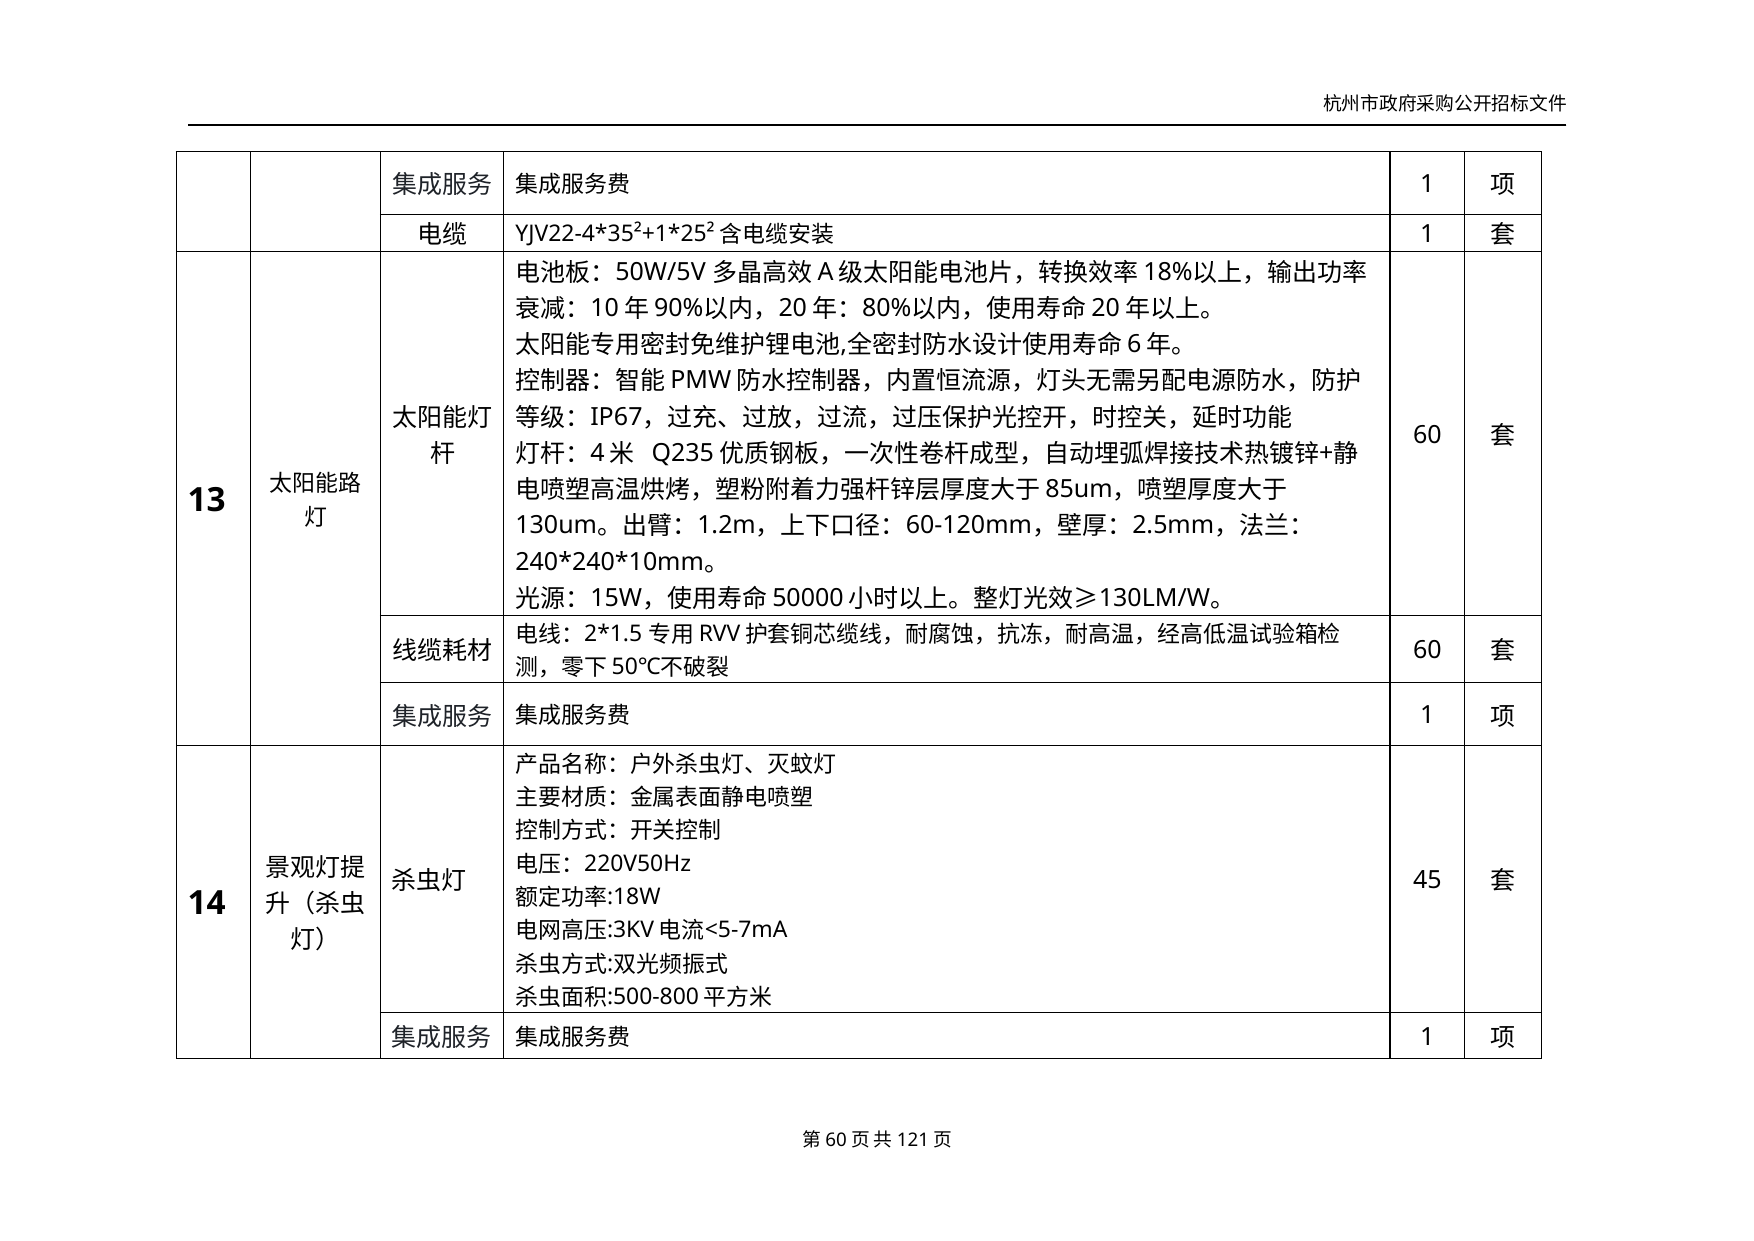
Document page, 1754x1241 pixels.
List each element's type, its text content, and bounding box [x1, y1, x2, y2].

table_cell 1 [1391, 215, 1464, 251]
table_cell 项 [1465, 683, 1541, 745]
table_cell 线缆耗材 [381, 616, 503, 682]
table_cell 产品名称：户外杀虫灯、灭蚊灯 主要材质：金属表面静电喷塑 控制方式：开关控制 电压：220V50Hz 额定功率:18W 电网高压:3KV电流<5-7mA 杀虫方式:双光频振式 杀虫面积:500-800平方米 [504, 746, 1389, 1012]
table_cell 项 [1465, 152, 1541, 214]
table_cell 套 [1465, 746, 1541, 1012]
table_cell 集成服务 [381, 152, 503, 214]
table_cell 13 [177, 252, 250, 745]
table_cell 集成服务费 [504, 152, 1389, 214]
table_cell 电线：2*1.5 专用RVV护套铜芯缆线，耐腐蚀，抗冻，耐高温，经高低温试验箱检测，零下50℃不破裂 [504, 616, 1389, 682]
table_cell 集成服务 [381, 683, 503, 745]
table_cell 电池板：50W/5V 多晶高效A级太阳能电池片，转换效率18%以上，输出功率衰减：10年90%以内，20年：80%以内，使用寿命20年以上。 太阳能专用密封免维护锂电池,全密封防水设计使用寿命6年。 控制器：智能PMW防水控制器，内置恒流源，灯头无需另配电源防水，防护等级：IP67，过充、过放，过流，过压保护光控开，时控关，延时功能 灯杆：4米 Q235优质钢板，一次性卷杆成型，自动埋弧焊接技术热镀锌+静电喷塑高温烘烤，塑粉附着力强杆锌层厚度大于85um，喷塑厚度大于130um。出臂：1.2m，上下口径：60-120mm，壁厚：2.5mm，法兰：240*240*10mm。 光源：15W，使用寿命50000小时以上。整灯光效≥130LM/W。 [504, 252, 1389, 614]
table_cell 1 [1391, 152, 1464, 214]
table_cell 电缆 [381, 215, 503, 251]
table_cell 集成服务费 [504, 1013, 1389, 1057]
table_cell 60 [1391, 616, 1464, 682]
table_cell 套 [1465, 215, 1541, 251]
table_cell 集成服务 [381, 1013, 503, 1057]
table_cell 太阳能灯杆 [381, 252, 503, 614]
table_cell 60 [1391, 252, 1464, 614]
table_cell 集成服务费 [504, 683, 1389, 745]
table_cell 杀虫灯 [381, 746, 503, 1012]
table_cell 14 [177, 746, 250, 1057]
table_cell YJV22-4*35²+1*25²含电缆安装 [504, 215, 1389, 251]
table_cell 太阳能路灯 [251, 252, 380, 745]
table_cell 1 [1391, 1013, 1464, 1057]
table_cell 景观灯提升（杀虫灯） [251, 746, 380, 1057]
table_cell 45 [1391, 746, 1464, 1012]
table_cell 套 [1465, 616, 1541, 682]
table_cell 套 [1465, 252, 1541, 614]
table_cell 1 [1391, 683, 1464, 745]
table_cell 项 [1465, 1013, 1541, 1057]
